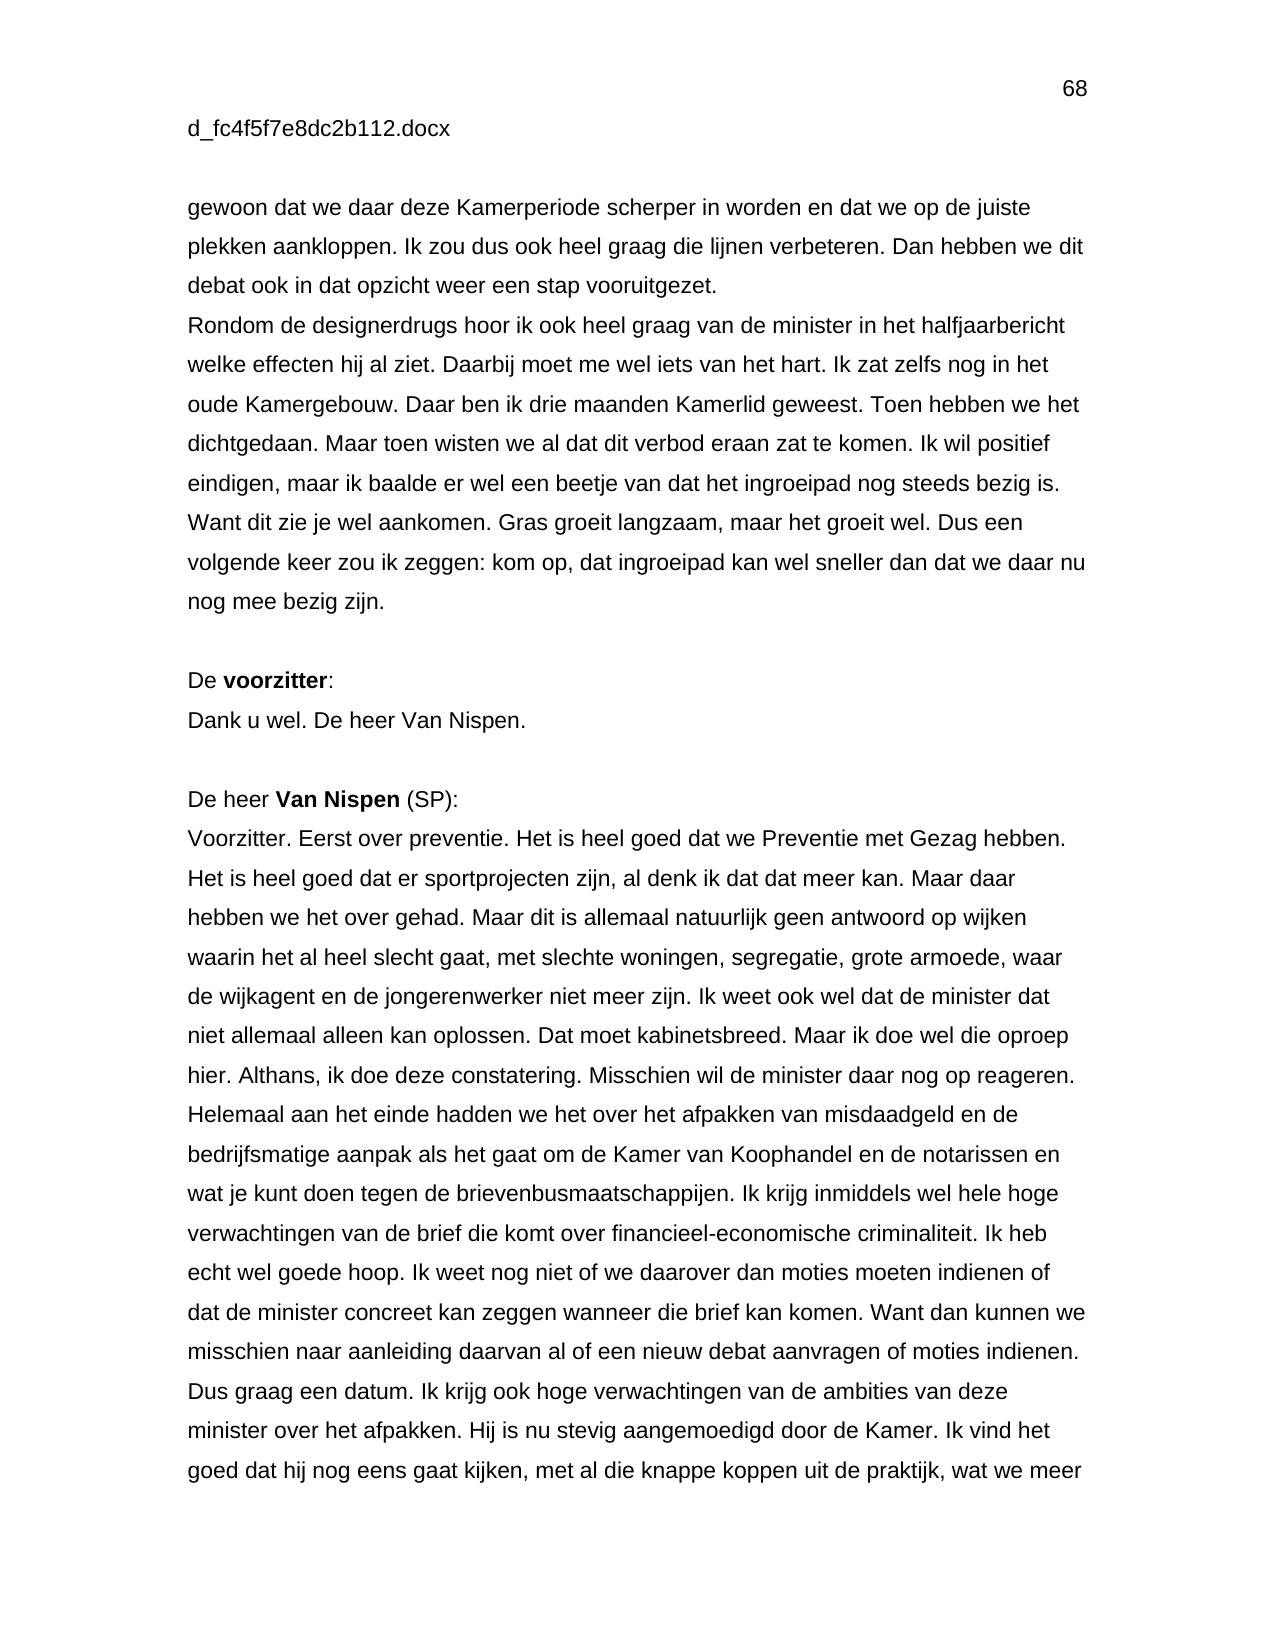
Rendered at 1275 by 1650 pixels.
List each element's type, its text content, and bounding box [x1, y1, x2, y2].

text De voorzitter: [187, 667, 1087, 693]
text Rondom de designerdrugs hoor ik ook heel graag van de minister in het halfjaarbericht welke effecten hij al ziet. Daarbij moet me wel iets van het hart. Ik zat zelfs nog in het oude Kamergebouw. Daar ben ik drie maanden Kamerlid geweest. Toen hebben we het dichtgedaan. Maar toen wisten we al dat dit verbod eraan zat te komen. Ik wil positief eindigen, maar ik baalde er wel een beetje van dat het ingroeipad nog steeds bezig is. Want dit zie je wel aankomen. Gras groeit langzaam, maar het groeit wel. Dus een volgende keer zou ik zeggen: kom op, dat ingroeipad kan wel sneller dan dat we daar nu nog mee bezig zijn. [187, 312, 1087, 614]
text De heer Van Nispen (SP): [187, 786, 1087, 812]
text Dank u wel. De heer Van Nispen. [187, 707, 1087, 733]
text Voorzitter. Eerst over preventie. Het is heel goed dat we Preventie met Gezag hebben. Het is heel goed dat er sportprojecten zijn, al denk ik dat dat meer kan. Maar daar hebben we het over gehad. Maar dit is allemaal natuurlijk geen antwoord op wijken waarin het al heel slecht gaat, met slechte woningen, segregatie, grote armoede, waar de wijkagent en de jongerenwerker niet meer zijn. Ik weet ook wel dat de minister dat niet allemaal alleen kan oplossen. Dat moet kabinetsbreed. Maar ik doe wel die oproep hier. Althans, ik doe deze constatering. Misschien wil de minister daar nog op reageren. [187, 825, 1087, 1088]
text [187, 1101, 1087, 1483]
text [187, 193, 1087, 299]
